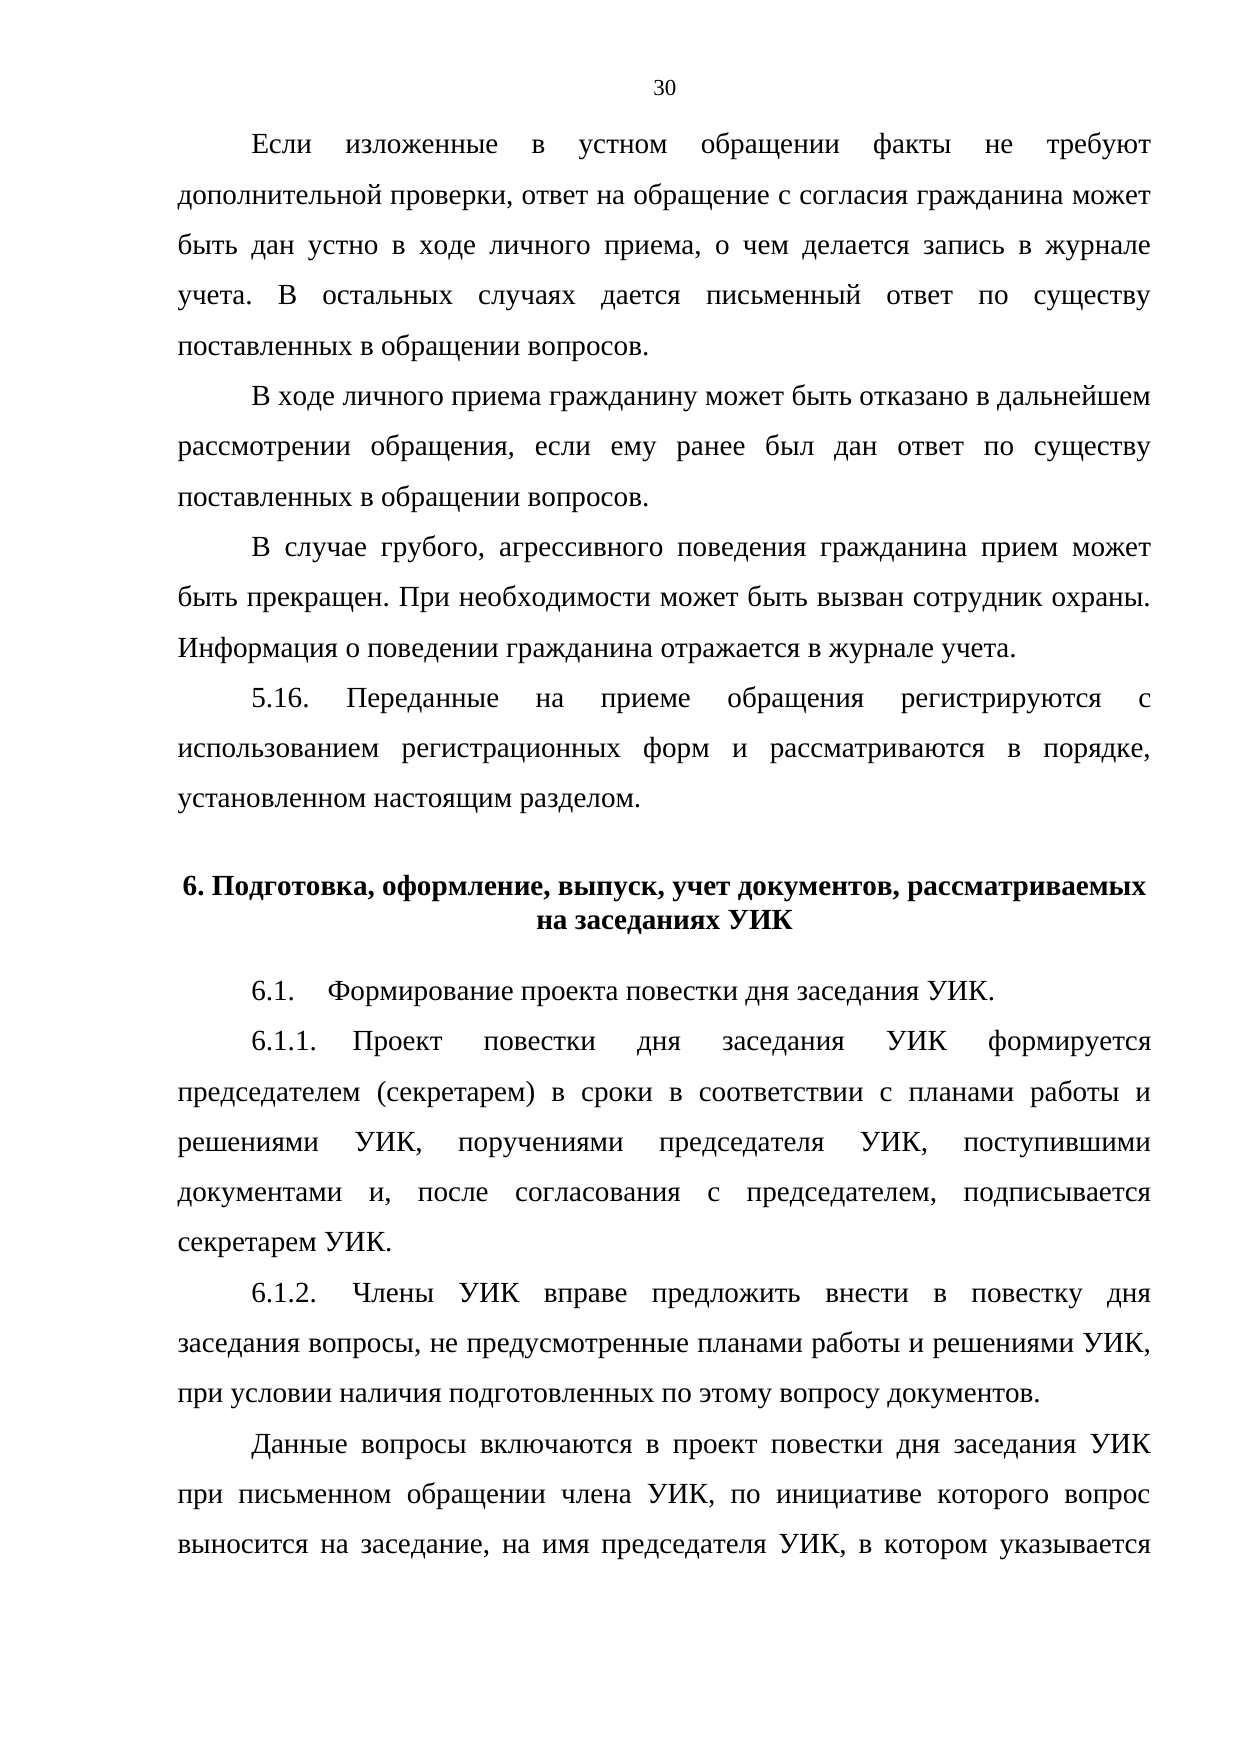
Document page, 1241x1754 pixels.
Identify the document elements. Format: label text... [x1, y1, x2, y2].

text 6.1.1. Проект повестки дня заседания УИК формируется председателем (секретарем) в сроки в соответствии с планами работы и решениями УИК, поручениями председателя УИК, поступившими документами и, после согласования с председателем, подписывается секретарем УИК. [177, 1023, 1152, 1258]
text 6.1.2. Члены УИК вправе предложить внести в повестку дня заседания вопросы, не предусмотренные планами работы и решениями УИК, при условии наличия подготовленных по этому вопросу документов. [177, 1275, 1152, 1409]
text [177, 1426, 1152, 1560]
text 6. Подготовка, оформление, выпуск, учет документов, рассматриваемых на заседаниях УИК [177, 868, 1152, 936]
text 6.1. Формирование проекта повестки дня заседания УИК. [177, 973, 1152, 1007]
text 5.16. Переданные на приеме обращения регистрируются с использованием регистрационных форм и рассматриваются в порядке, установленном настоящим разделом. [177, 680, 1152, 814]
text В ходе личного приема гражданину может быть отказано в дальнейшем рассмотрении обращения, если ему ранее был дан ответ по существу поставленных в обращении вопросов. [177, 378, 1152, 512]
text В случае грубого, агрессивного поведения гражданина прием может быть прекращен. При необходимости может быть вызван сотрудник охраны. Информация о поведении гражданина отражается в журнале учета. [177, 529, 1152, 663]
text Если изложенные в устном обращении факты не требуют дополнительной проверки, ответ на обращение с согласия гражданина может быть дан устно в ходе личного приема, о чем делается запись в журнале учета. В остальных случаях дается письменный ответ по существу поставленных в обращении вопросов. [177, 127, 1152, 361]
